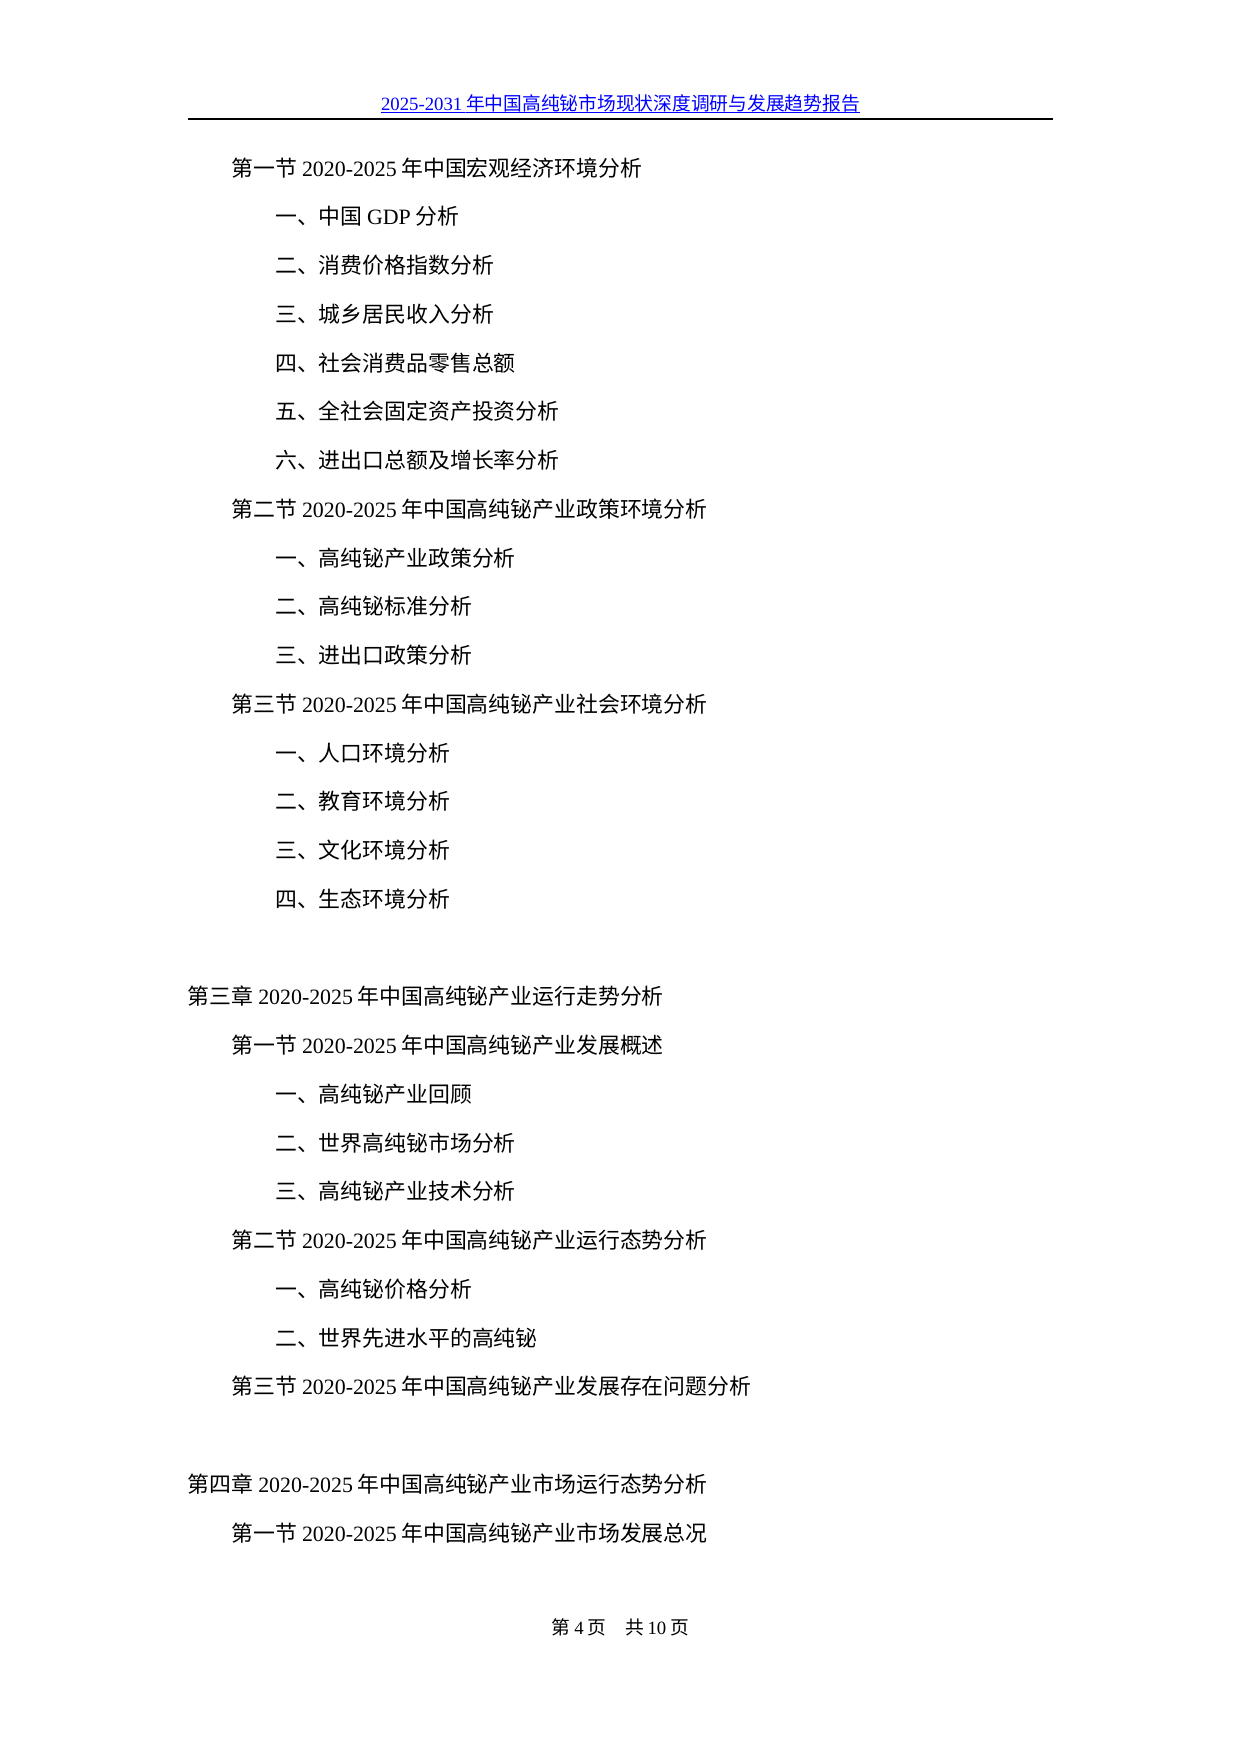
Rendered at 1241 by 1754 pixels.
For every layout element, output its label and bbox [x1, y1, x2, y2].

text [187, 150, 1053, 1548]
